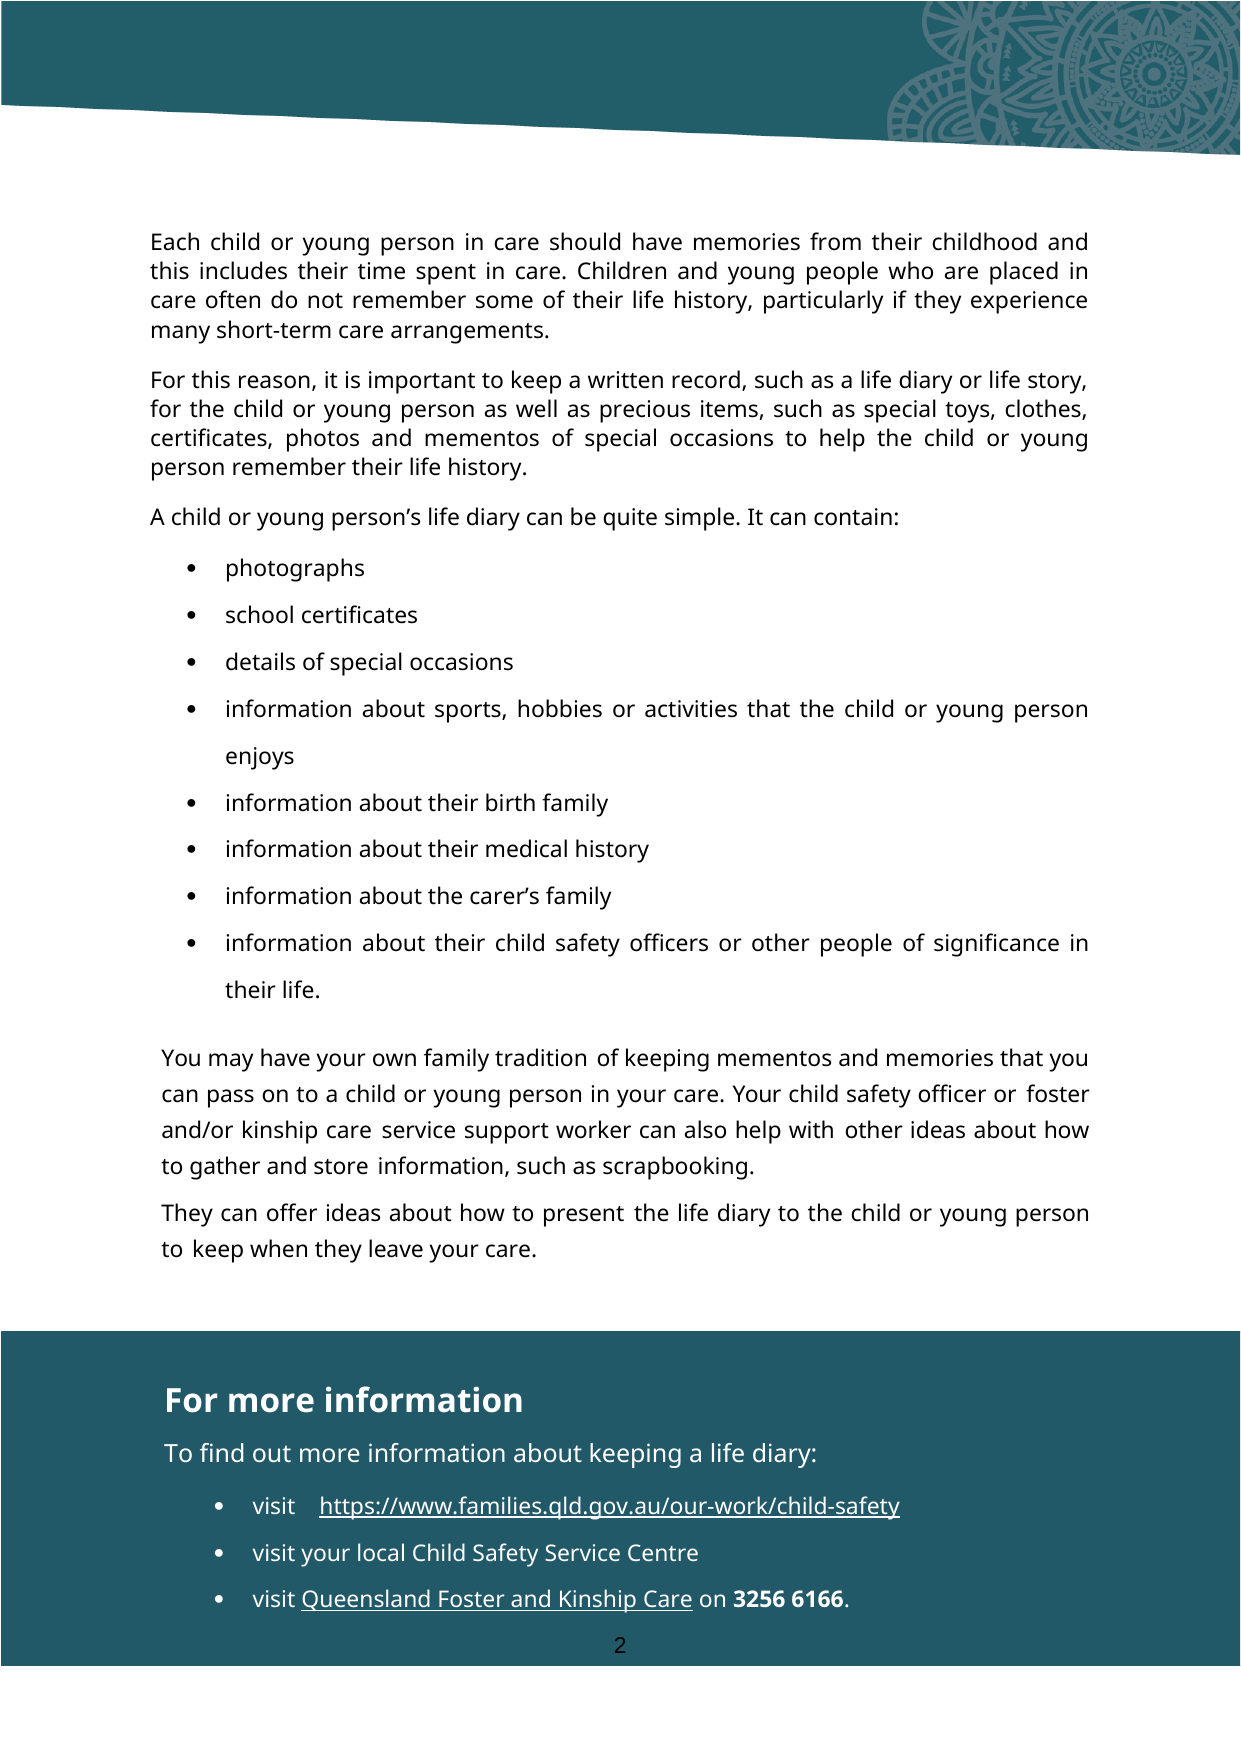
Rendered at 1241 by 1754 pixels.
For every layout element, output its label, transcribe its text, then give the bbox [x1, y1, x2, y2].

text For this reason, it is important to keep a written record, such as a life diary or life story, for the child or young person as well as precious items, such as special toys, clothes, certificates, photos and mementos of special occasions to help the child or young person remember their life history. [150, 365, 1090, 481]
list school certificates [187, 599, 1090, 630]
list details of special occasions [187, 646, 1090, 677]
list information about their medical history [187, 833, 1090, 865]
list photographs [187, 552, 1090, 583]
text You may have your own family tradition of keeping mementos and memories that you can pass on to a child or young person in your care. Your child safety officer or foster and/or kinship care service support worker can also help with other ideas about how to gather and store information, such as scrapbooking. [161, 1042, 1090, 1181]
text They can offer ideas about how to present the life diary to the child or young person to keep when they leave your care. [161, 1197, 1090, 1264]
list information about their birth family [187, 787, 1090, 818]
list information about the carer’s family [187, 880, 1090, 912]
list information about sports, hobbies or activities that the child or young person enjoys [187, 693, 1090, 771]
list information about their child safety officers or other people of significance in their life. [187, 927, 1090, 1005]
picture [1, 1, 1241, 155]
text A child or young person’s life diary can be quite simple. It can contain: [150, 502, 1090, 531]
text Each child or young person in care should have memories from their childhood and this includes their time spent in care. Children and young people who are placed in care often do not remember some of their life history, particularly if they experience many short-term care arrangements. [150, 227, 1090, 344]
